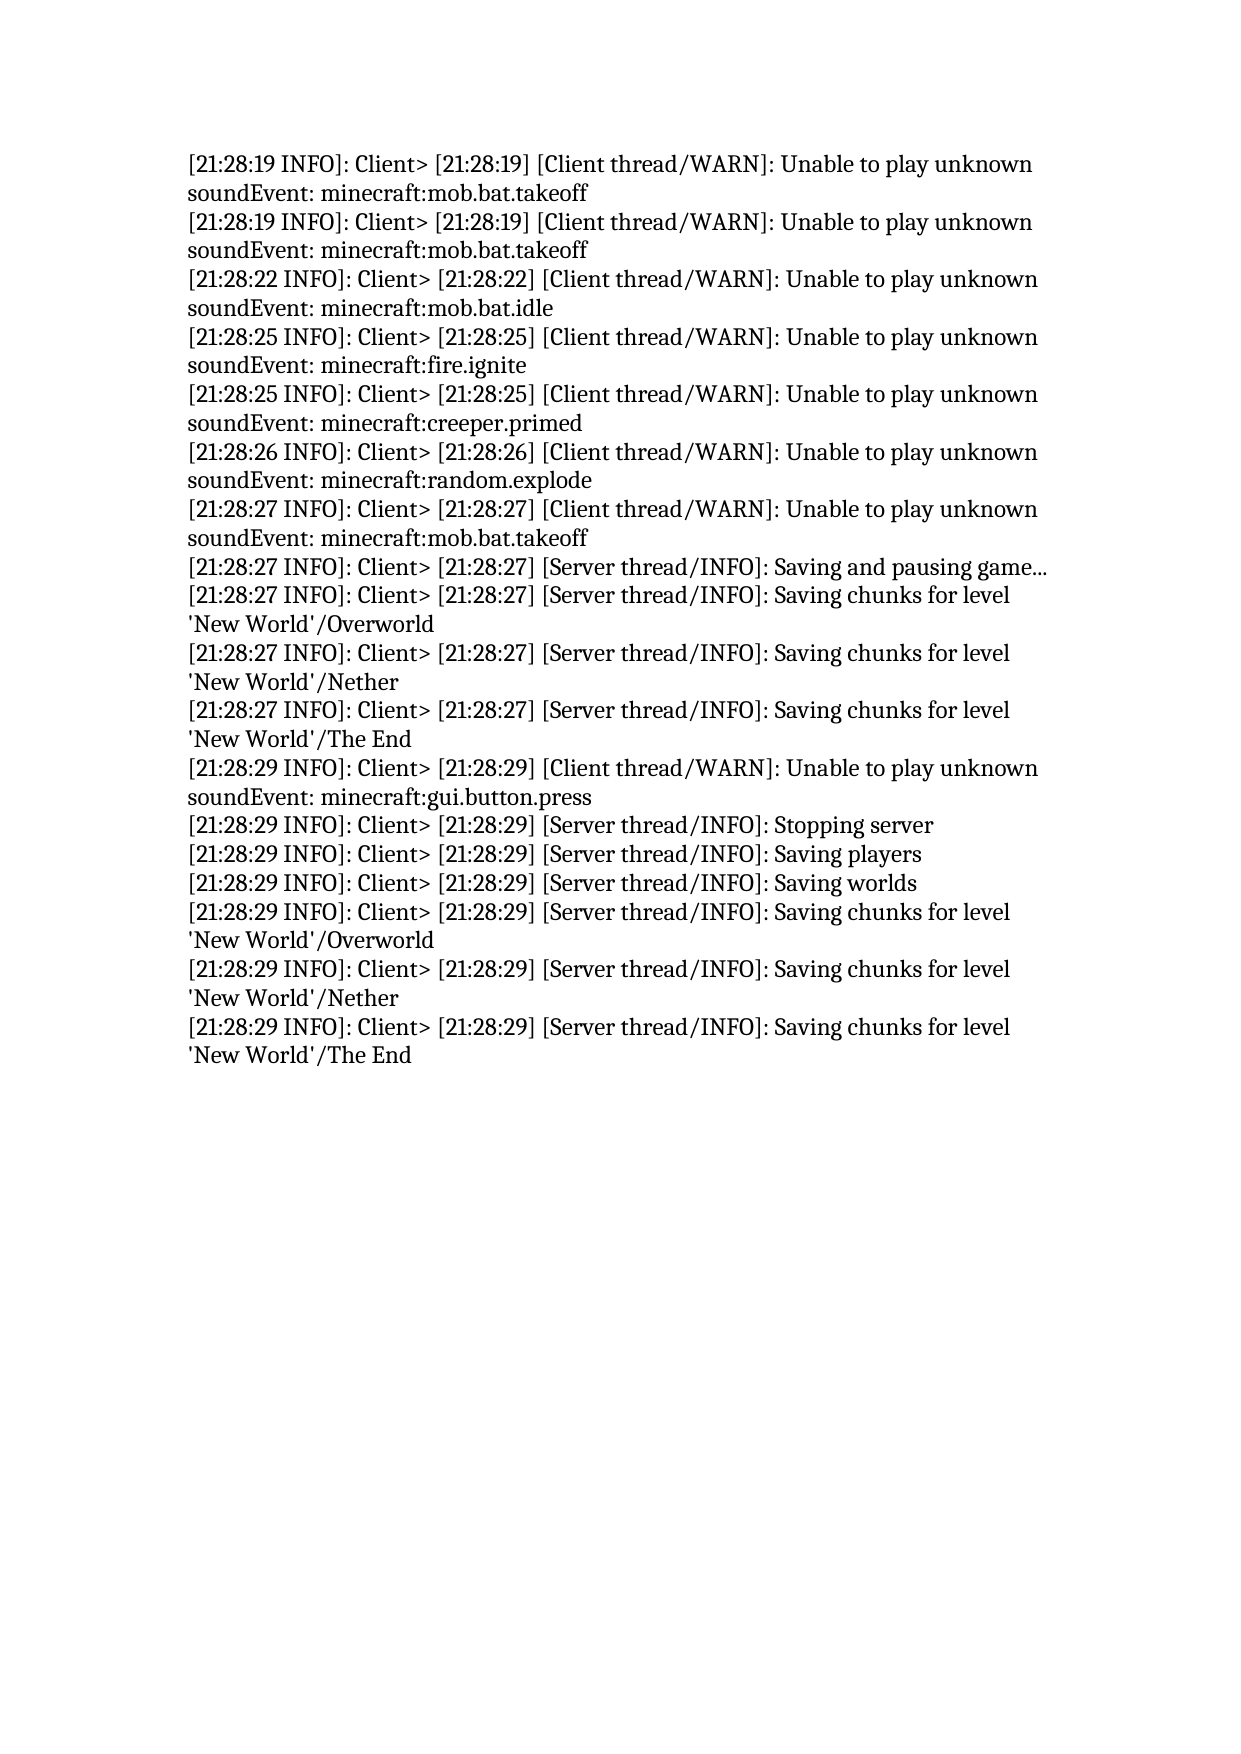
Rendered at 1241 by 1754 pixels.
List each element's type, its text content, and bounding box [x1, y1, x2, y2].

text [21:28:19 INFO]: Client> [21:28:19] [Client thread/WARN]: Unable to play unknown soundEvent: minecraft:mob.bat.takeoff [187, 207, 1053, 265]
text [21:28:29 INFO]: Client> [21:28:29] [Server thread/INFO]: Saving worlds [187, 869, 1053, 897]
text [21:28:19 INFO]: Client> [21:28:19] [Client thread/WARN]: Unable to play unknown soundEvent: minecraft:mob.bat.takeoff [187, 150, 1053, 207]
text [21:28:29 INFO]: Client> [21:28:29] [Server thread/INFO]: Saving chunks for level 'New World'/Overworld [187, 897, 1053, 955]
text [21:28:29 INFO]: Client> [21:28:29] [Server thread/INFO]: Saving chunks for level 'New World'/Nether [187, 955, 1053, 1012]
text [21:28:29 INFO]: Client> [21:28:29] [Server thread/INFO]: Saving players [187, 840, 1053, 869]
text [21:28:29 INFO]: Client> [21:28:29] [Server thread/INFO]: Stopping server [187, 811, 1053, 840]
text [21:28:27 INFO]: Client> [21:28:27] [Server thread/INFO]: Saving chunks for level 'New World'/The End [187, 696, 1053, 754]
text [21:28:26 INFO]: Client> [21:28:26] [Client thread/WARN]: Unable to play unknown soundEvent: minecraft:random.explode [187, 437, 1053, 495]
text [21:28:29 INFO]: Client> [21:28:29] [Server thread/INFO]: Saving chunks for level 'New World'/The End [187, 1012, 1053, 1070]
text [21:28:22 INFO]: Client> [21:28:22] [Client thread/WARN]: Unable to play unknown soundEvent: minecraft:mob.bat.idle [187, 265, 1053, 322]
text [21:28:27 INFO]: Client> [21:28:27] [Client thread/WARN]: Unable to play unknown soundEvent: minecraft:mob.bat.takeoff [187, 495, 1053, 552]
text [21:28:25 INFO]: Client> [21:28:25] [Client thread/WARN]: Unable to play unknown soundEvent: minecraft:fire.ignite [187, 322, 1053, 380]
text [21:28:27 INFO]: Client> [21:28:27] [Server thread/INFO]: Saving and pausing game... [187, 552, 1053, 581]
text [21:28:29 INFO]: Client> [21:28:29] [Client thread/WARN]: Unable to play unknown soundEvent: minecraft:gui.button.press [187, 754, 1053, 811]
text [21:28:25 INFO]: Client> [21:28:25] [Client thread/WARN]: Unable to play unknown soundEvent: minecraft:creeper.primed [187, 380, 1053, 437]
text [21:28:27 INFO]: Client> [21:28:27] [Server thread/INFO]: Saving chunks for level 'New World'/Overworld [187, 581, 1053, 639]
text [21:28:27 INFO]: Client> [21:28:27] [Server thread/INFO]: Saving chunks for level 'New World'/Nether [187, 639, 1053, 696]
